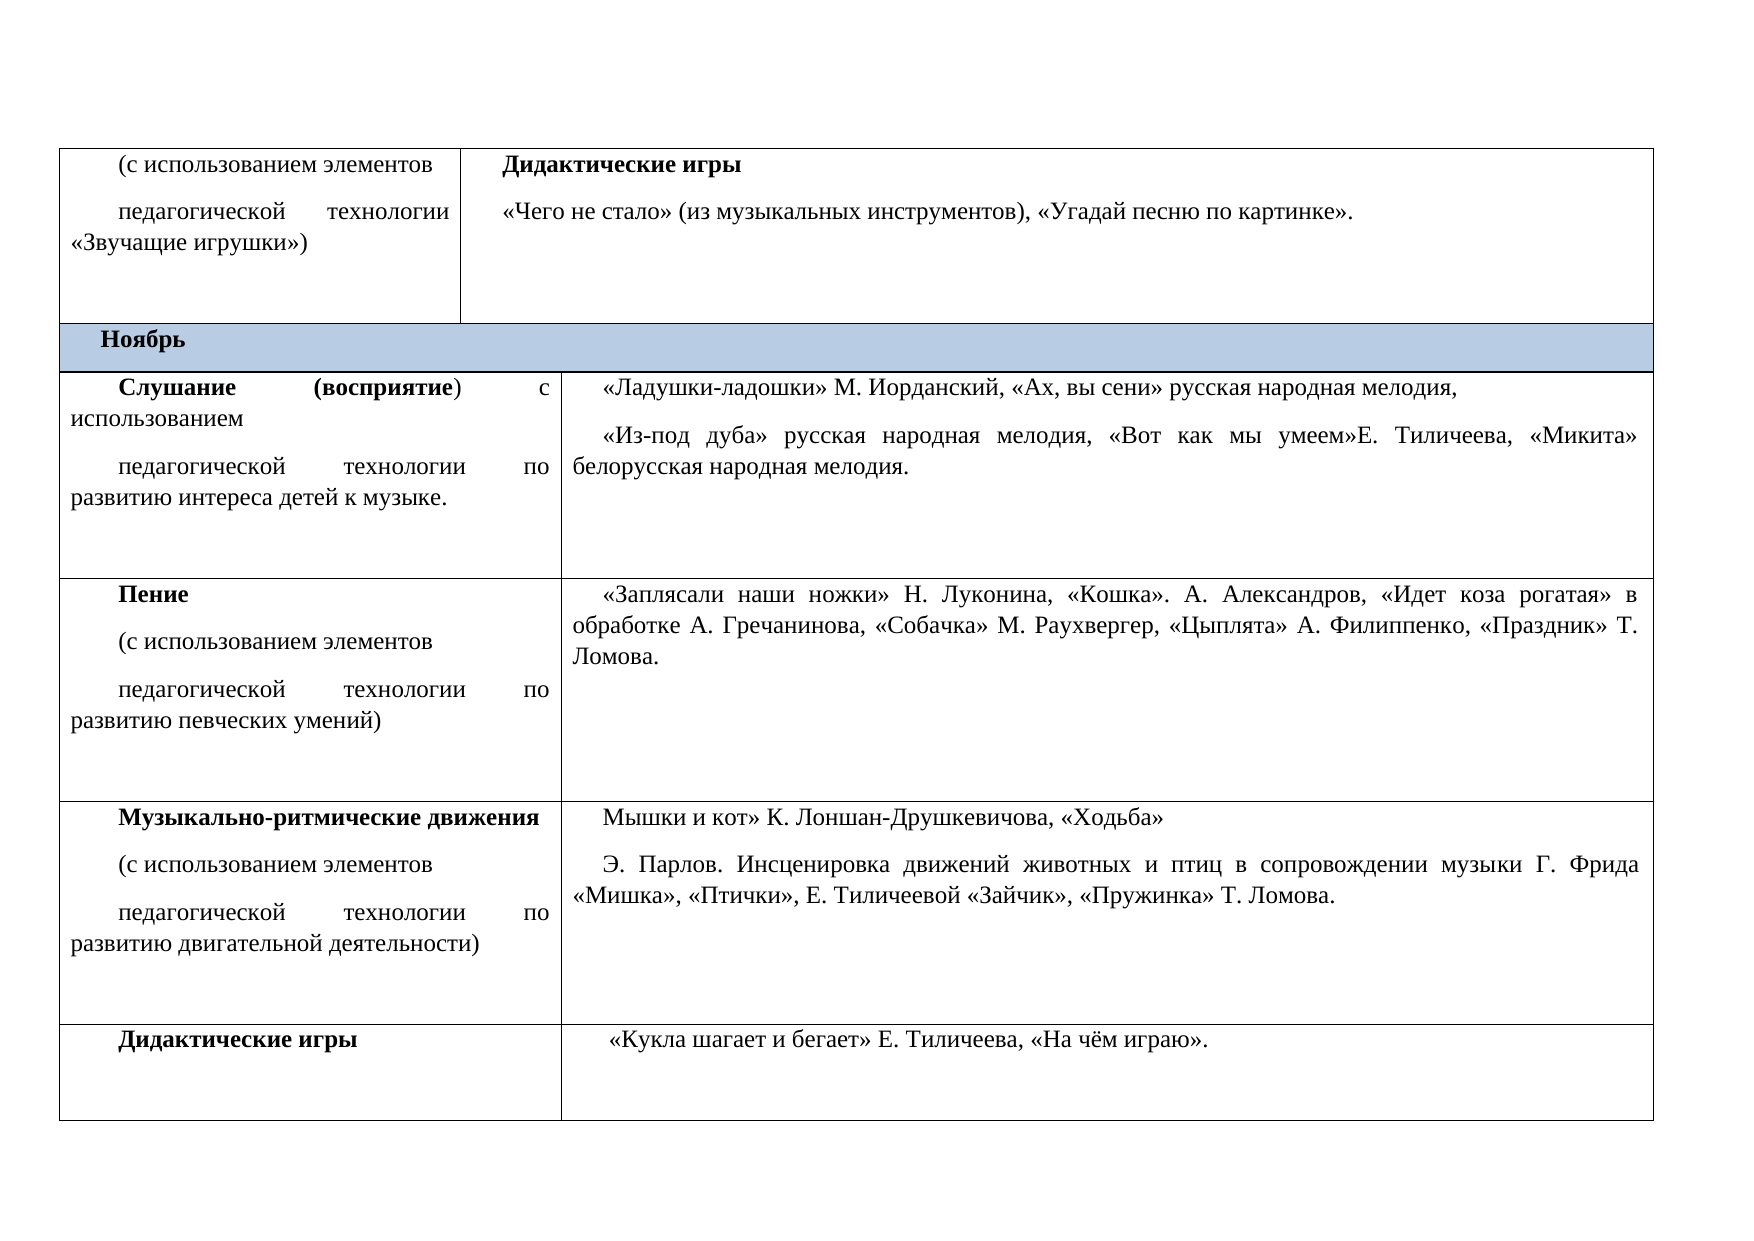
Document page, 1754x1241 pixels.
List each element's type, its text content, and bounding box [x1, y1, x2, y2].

table_cell Мышки и кот» К. Лоншан-Друшкевичова, «Ходьба» Э. Парлов. Инсценировка движений животных и птиц в сопровождении музыки Г. Фрида «Мишка», «Птички», Е. Тиличеевой «Зайчик», «Пружинка» Т. Ломова. [562, 802, 1653, 1023]
table_cell Слушание (восприятие) с использованием педагогической технологии по развитию интереса детей к музыке. [60, 373, 561, 578]
table_cell Музыкально-ритмические движения (с использованием элементов педагогической технологии по развитию двигательной деятельности) [60, 802, 561, 1023]
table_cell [562, 1025, 1653, 1120]
table_cell «Заплясали наши ножки» Н. Луконина, «Кошка». А. Александров, «Идет коза рогатая» в обработке А. Гречанинова, «Собачка» М. Раухвергер, «Цыплята» А. Филиппенко, «Праздник» Т. Ломова. [562, 579, 1653, 801]
table_cell Пение (с использованием элементов педагогической технологии по развитию певческих умений) [60, 579, 561, 801]
table_cell Дидактические игры [60, 1025, 561, 1120]
table_cell Ноябрь [60, 324, 1653, 371]
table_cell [461, 149, 1653, 323]
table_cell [60, 149, 460, 323]
table_cell «Ладушки-ладошки» М. Иорданский, «Ах, вы сени» русская народная мелодия, «Из-под дуба» русская народная мелодия, «Вот как мы умеем»Е. Тиличеева, «Микита» белорусская народная мелодия. [562, 373, 1653, 578]
